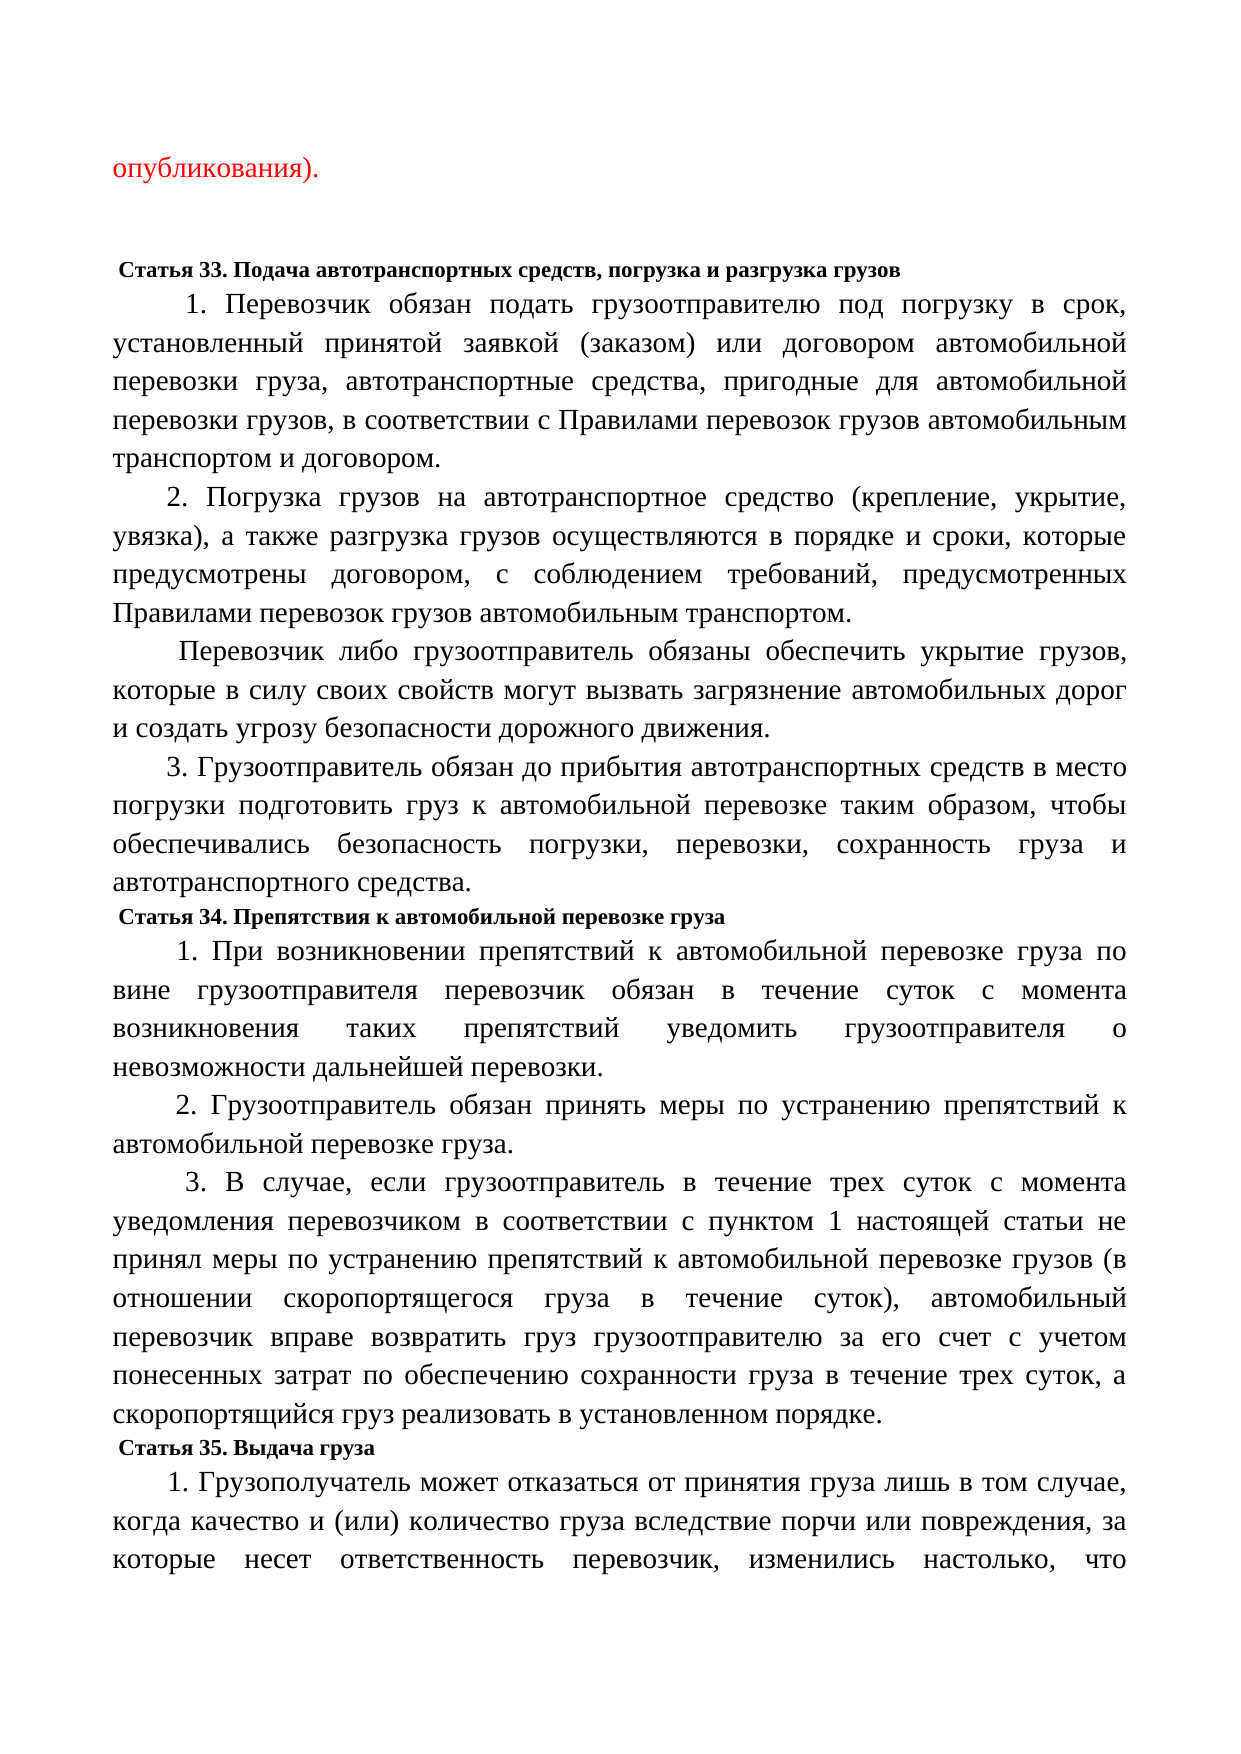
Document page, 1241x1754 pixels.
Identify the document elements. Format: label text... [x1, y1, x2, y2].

text Статья 33. Подача автотранспортных средств, погрузка и разгрузка грузов [112, 256, 1128, 282]
text Перевозчик либо грузоотправитель обязаны обеспечить укрытие грузов, которые в силу своих свойств могут вызвать загрязнение автомобильных дорог и создать угрозу безопасности дорожного движения. [112, 633, 1128, 744]
text 3. Грузоотправитель обязан до прибытия автотранспортных средств в место погрузки подготовить груз к автомобильной перевозке таким образом, чтобы обеспечивались безопасность погрузки, перевозки, сохранность груза и автотранспортного средства. [112, 749, 1128, 898]
text 1. При возникновении препятствий к автомобильной перевозке груза по вине грузоотправителя перевозчик обязан в течение суток с момента возникновения таких препятствий уведомить грузоотправителя о невозможности дальнейшей перевозки. [112, 933, 1128, 1082]
text Статья 34. Препятствия к автомобильной перевозке груза [112, 903, 1128, 929]
text 1. Перевозчик обязан подать грузоотправителю под погрузку в срок, установленный принятой заявкой (заказом) или договором автомобильной перевозки груза, автотранспортные средства, пригодные для автомобильной перевозки грузов, в соответствии с Правилами перевозок грузов автомобильным транспортом и договором. [112, 286, 1128, 474]
text 2. Погрузка грузов на автотранспортное средство (крепление, укрытие, увязка), а также разгрузка грузов осуществляются в порядке и сроки, которые предусмотрены договором, с соблюдением требований, предусмотренных Правилами перевозок грузов автомобильным транспортом. [112, 479, 1128, 628]
text Статья 35. Выдача груза [112, 1434, 1128, 1461]
text 2. Грузоотправитель обязан принять меры по устранению препятствий к автомобильной перевозке груза. [112, 1087, 1128, 1159]
